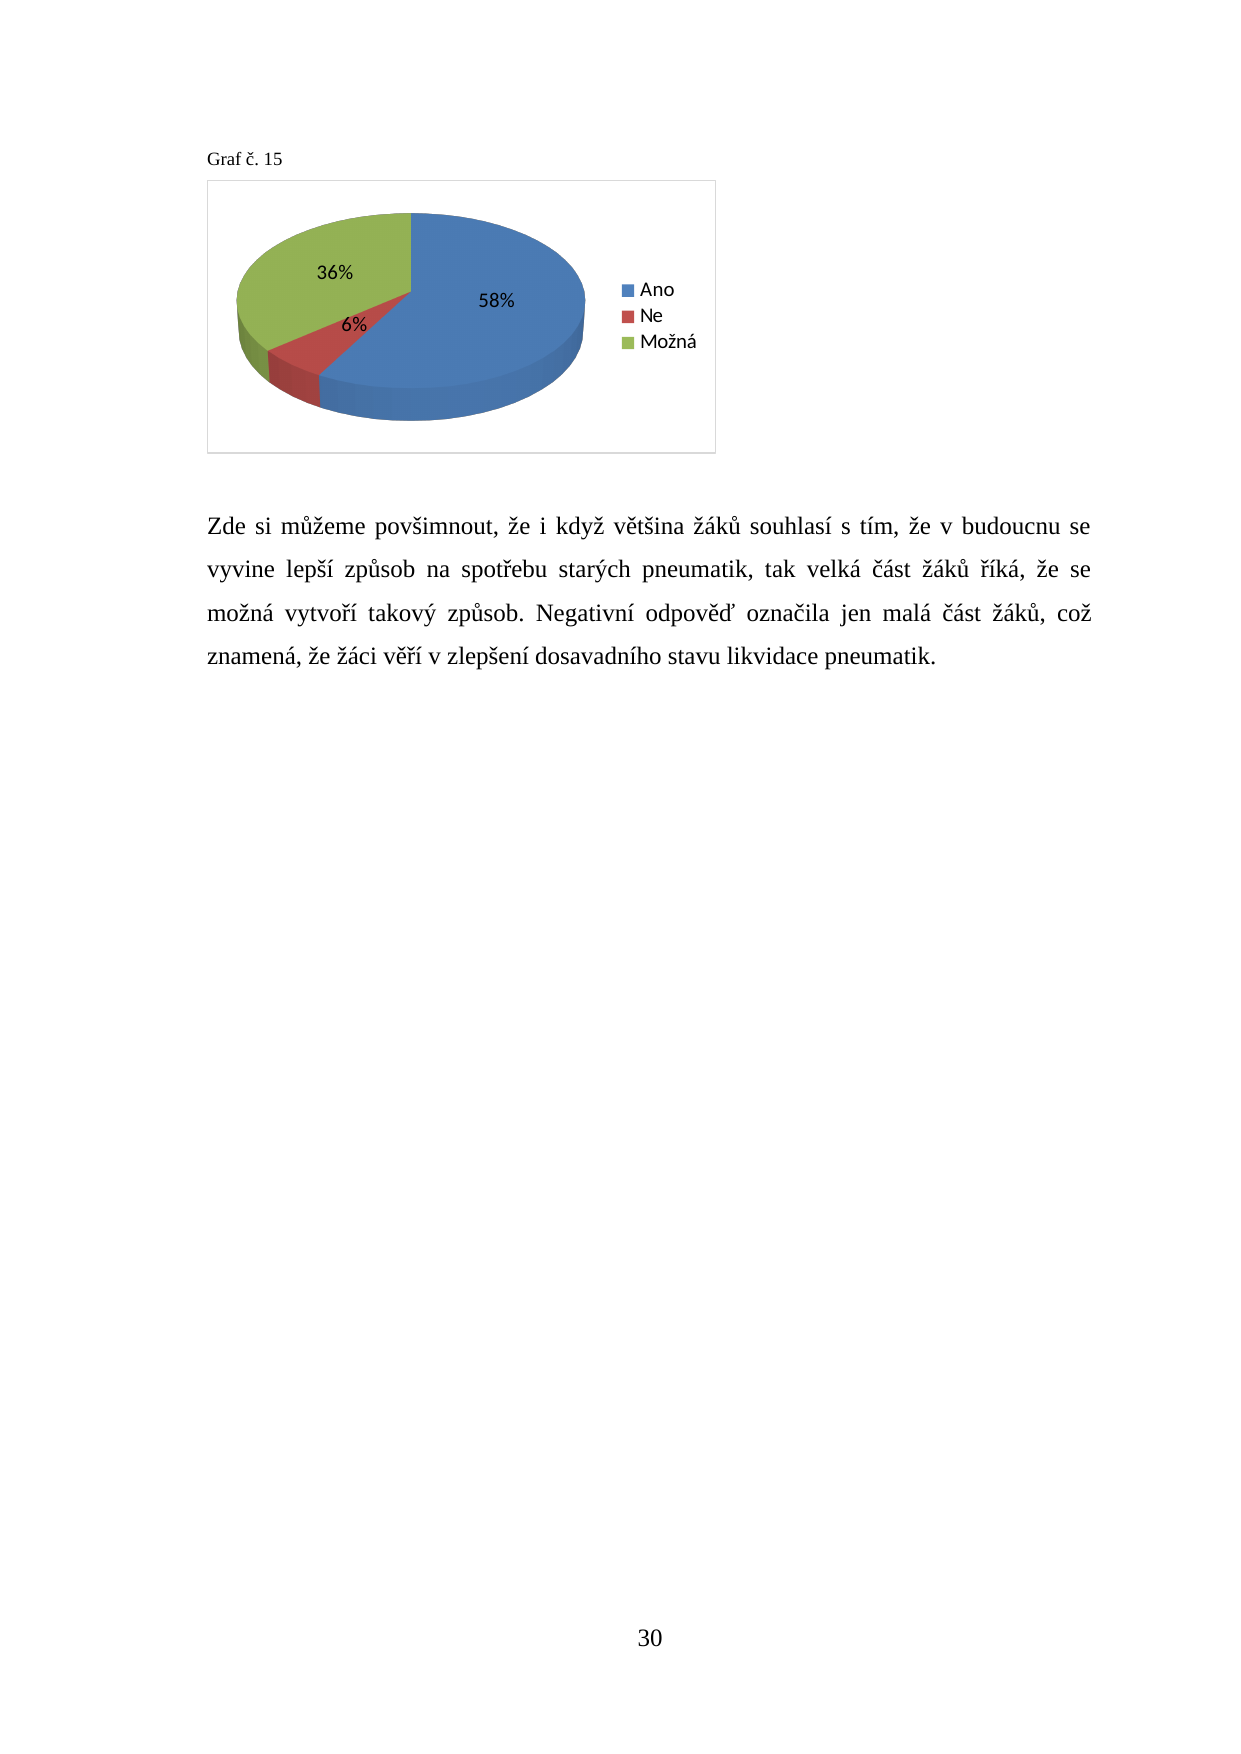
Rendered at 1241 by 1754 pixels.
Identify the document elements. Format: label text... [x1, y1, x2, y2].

text Graf č. 15 [207, 148, 1092, 169]
text Zde si můžeme povšimnout, že i když většina žáků souhlasí s tím, že v budoucnu se vyvine lepší způsob na spotřebu starých pneumatik, tak velká část žáků říká, že se možná vytvoří takový způsob. Negativní odpověď označila jen malá část žáků, což znamená, že žáci věří v zlepšení dosavadního stavu likvidace pneumatik. [207, 511, 1092, 669]
